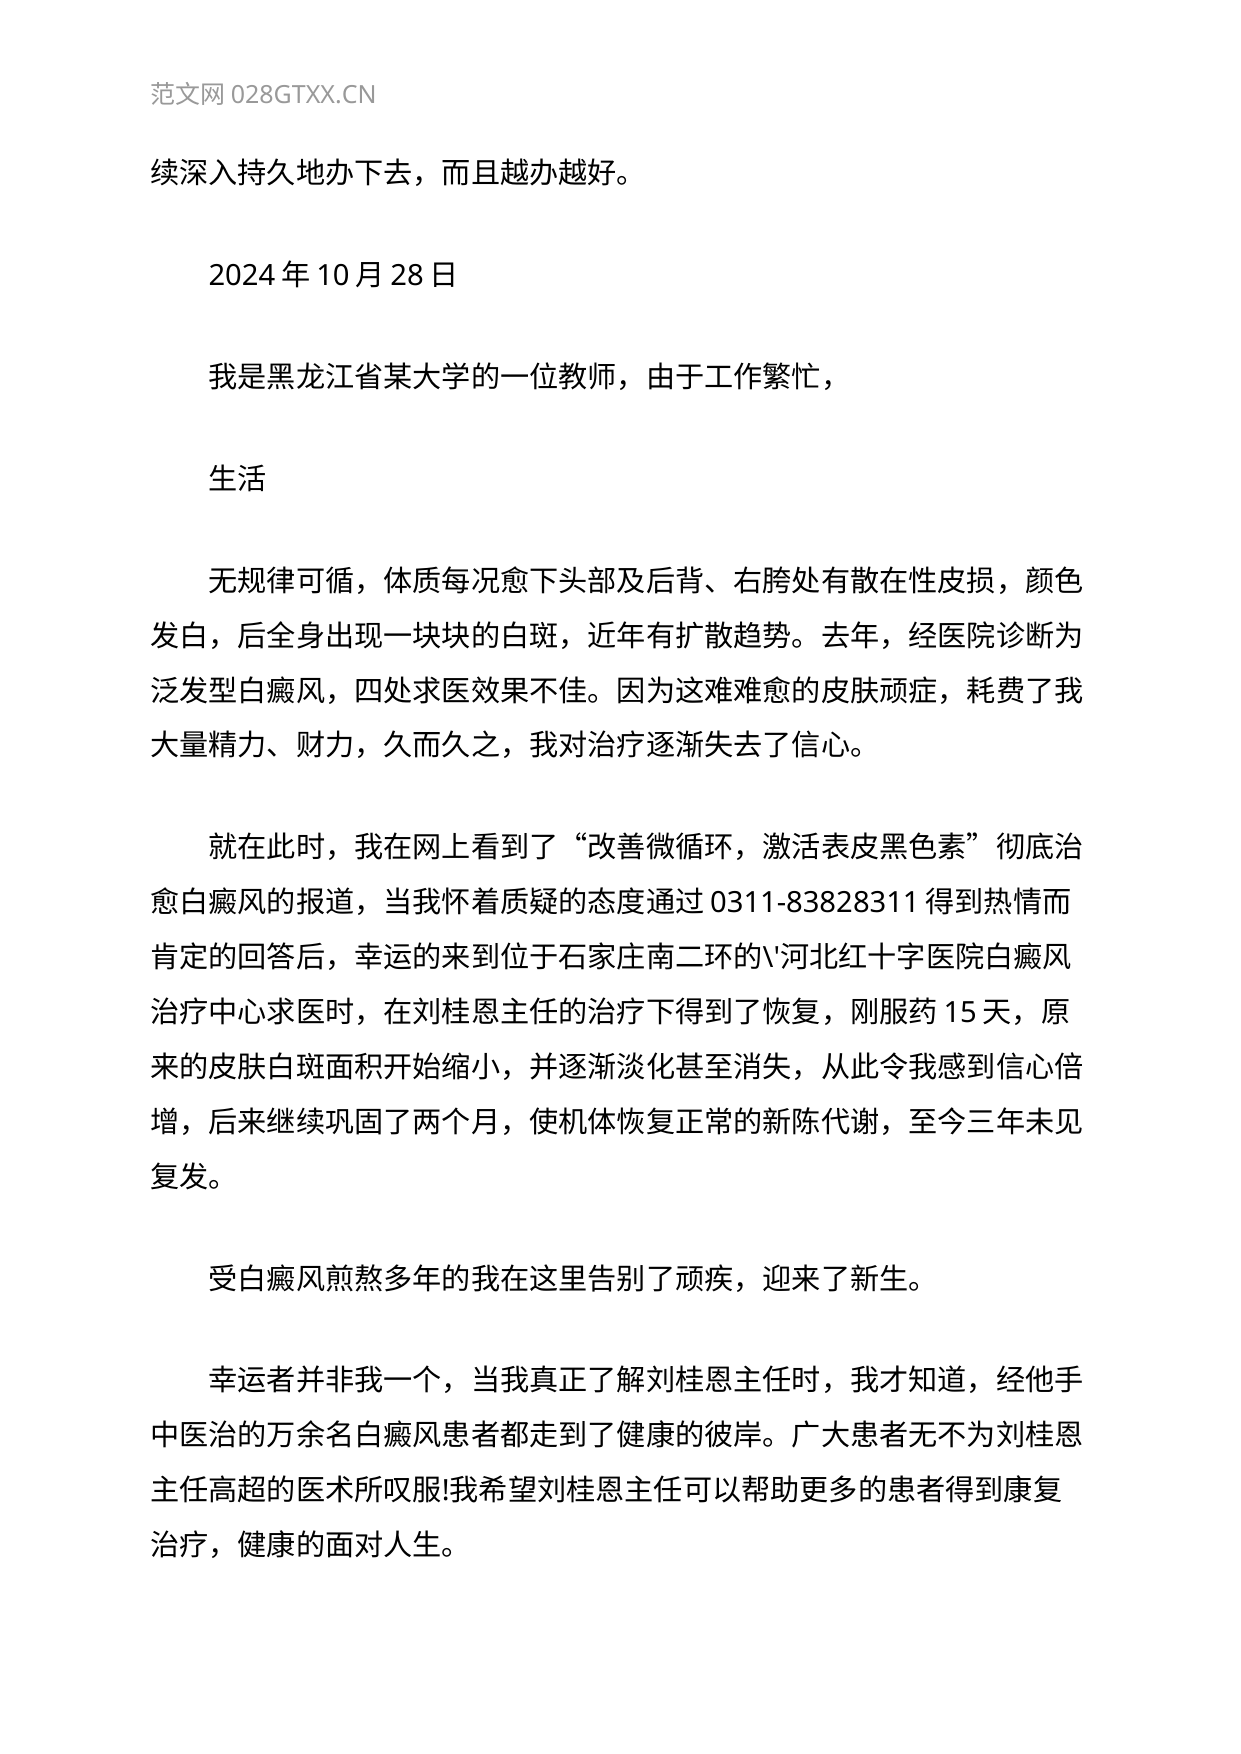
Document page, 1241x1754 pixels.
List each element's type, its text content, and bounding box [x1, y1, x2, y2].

text 幸运者并非我一个，当我真正了解刘桂恩主任时，我才知道，经他手中医治的万余名白癜风患者都走到了健康的彼岸。广大患者无不为刘桂恩主任高超的医术所叹服!我希望刘桂恩主任可以帮助更多的患者得到康复治疗，健康的面对人生。 [150, 1357, 1090, 1564]
text 我是黑龙江省某大学的一位教师，由于工作繁忙， [150, 354, 1090, 396]
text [150, 150, 1090, 192]
text 2024年10月28日 [150, 252, 1090, 294]
text 无规律可循，体质每况愈下头部及后背、右胯处有散在性皮损，颜色发白，后全身出现一块块的白斑，近年有扩散趋势。去年，经医院诊断为泛发型白癜风，四处求医效果不佳。因为这难难愈的皮肤顽症，耗费了我大量精力、财力，久而久之，我对治疗逐渐失去了信心。 [150, 557, 1090, 764]
text 就在此时，我在网上看到了“改善微循环，激活表皮黑色素”彻底治愈白癜风的报道，当我怀着质疑的态度通过0311-83828311得到热情而肯定的回答后，幸运的来到位于石家庄南二环的\'河北红十字医院白癜风治疗中心求医时，在刘桂恩主任的治疗下得到了恢复，刚服药15天，原来的皮肤白斑面积开始缩小，并逐渐淡化甚至消失，从此令我感到信心倍增，后来继续巩固了两个月，使机体恢复正常的新陈代谢，至今三年未见复发。 [150, 824, 1090, 1196]
text 生活 [150, 456, 1090, 498]
text 受白癜风煎熬多年的我在这里告别了顽疾，迎来了新生。 [150, 1255, 1090, 1297]
